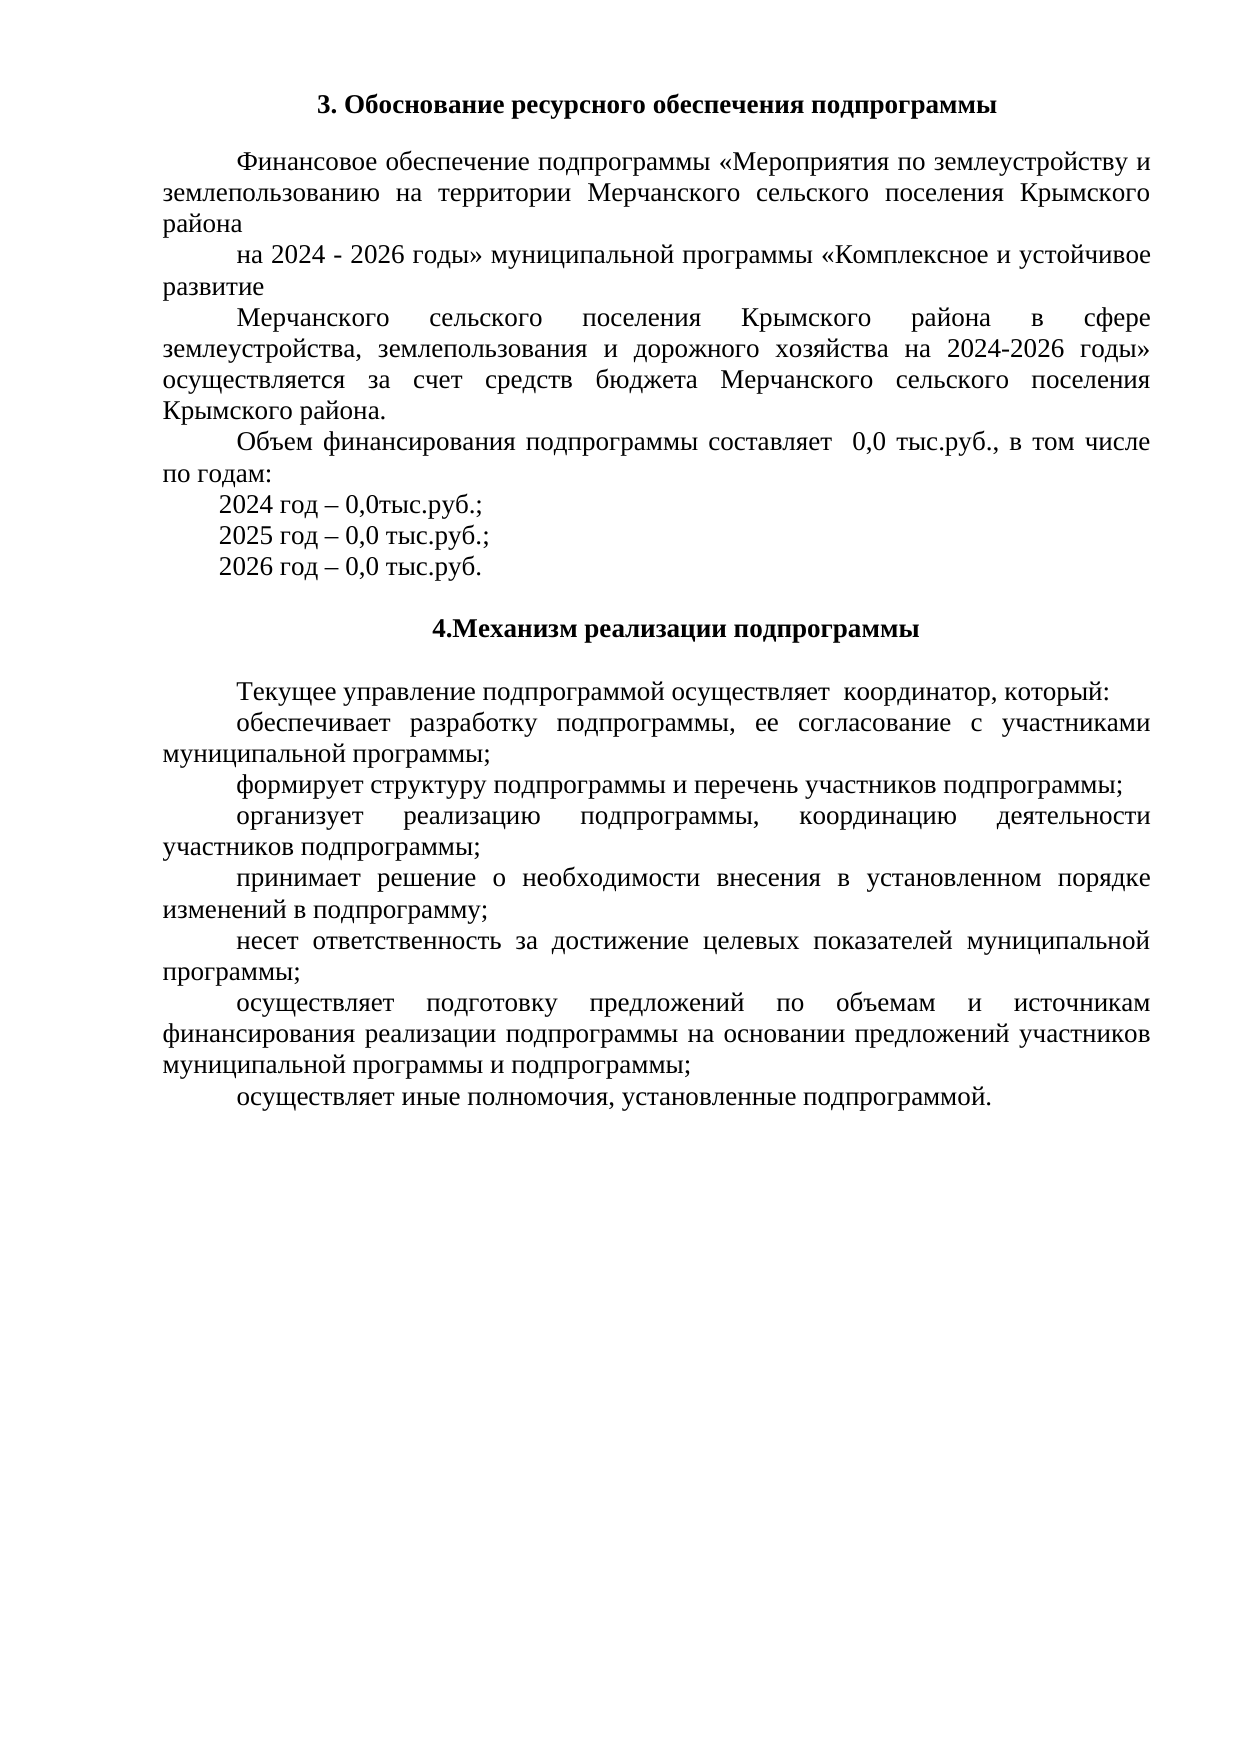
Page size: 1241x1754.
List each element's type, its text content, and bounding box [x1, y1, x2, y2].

text принимает решение о необходимости внесения в установленном порядке изменений в подпрограмму; [162, 862, 1152, 924]
text 3. Обоснование ресурсного обеспечения подпрограммы [162, 89, 1152, 120]
text осуществляет подготовку предложений по объемам и источникам финансирования реализации подпрограммы на основании предложений участников муниципальной программы и подпрограммы; [162, 986, 1152, 1079]
text на 2024 - 2026 годы» муниципальной программы «Комплексное и устойчивое развитие [162, 239, 1152, 301]
text формирует структуру подпрограммы и перечень участников подпрограммы; [162, 768, 1152, 799]
text 2024 год – 0,0тыс.руб.; [162, 488, 1152, 519]
text Мерчанского сельского поселения Крымского района в сфере землеустройства, землепользования и дорожного хозяйства на 2024-2026 годы» осуществляется за счет средств бюджета Мерчанского сельского поселения Крымского района. [162, 301, 1152, 426]
text 2026 год – 0,0 тыс.руб. [162, 550, 1152, 581]
text Объем финансирования подпрограммы составляет 0,0 тыс.руб., в том числе по годам: [162, 426, 1152, 488]
text Текущее управление подпрограммой осуществляет координатор, который: [162, 675, 1152, 706]
text осуществляет иные полномочия, установленные подпрограммой. [162, 1079, 1152, 1111]
text Финансовое обеспечение подпрограммы «Мероприятия по землеустройству и землепользованию на территории Мерчанского сельского поселения Крымского района [162, 145, 1152, 239]
text 2025 год – 0,0 тыс.руб.; [162, 519, 1152, 550]
text организует реализацию подпрограммы, координацию деятельности участников подпрограммы; [162, 799, 1152, 862]
text несет ответственность за достижение целевых показателей муниципальной программы; [162, 924, 1152, 986]
text обеспечивает разработку подпрограммы, ее согласование с участниками муниципальной программы; [162, 706, 1152, 768]
text 4.Механизм реализации подпрограммы [200, 612, 1152, 643]
